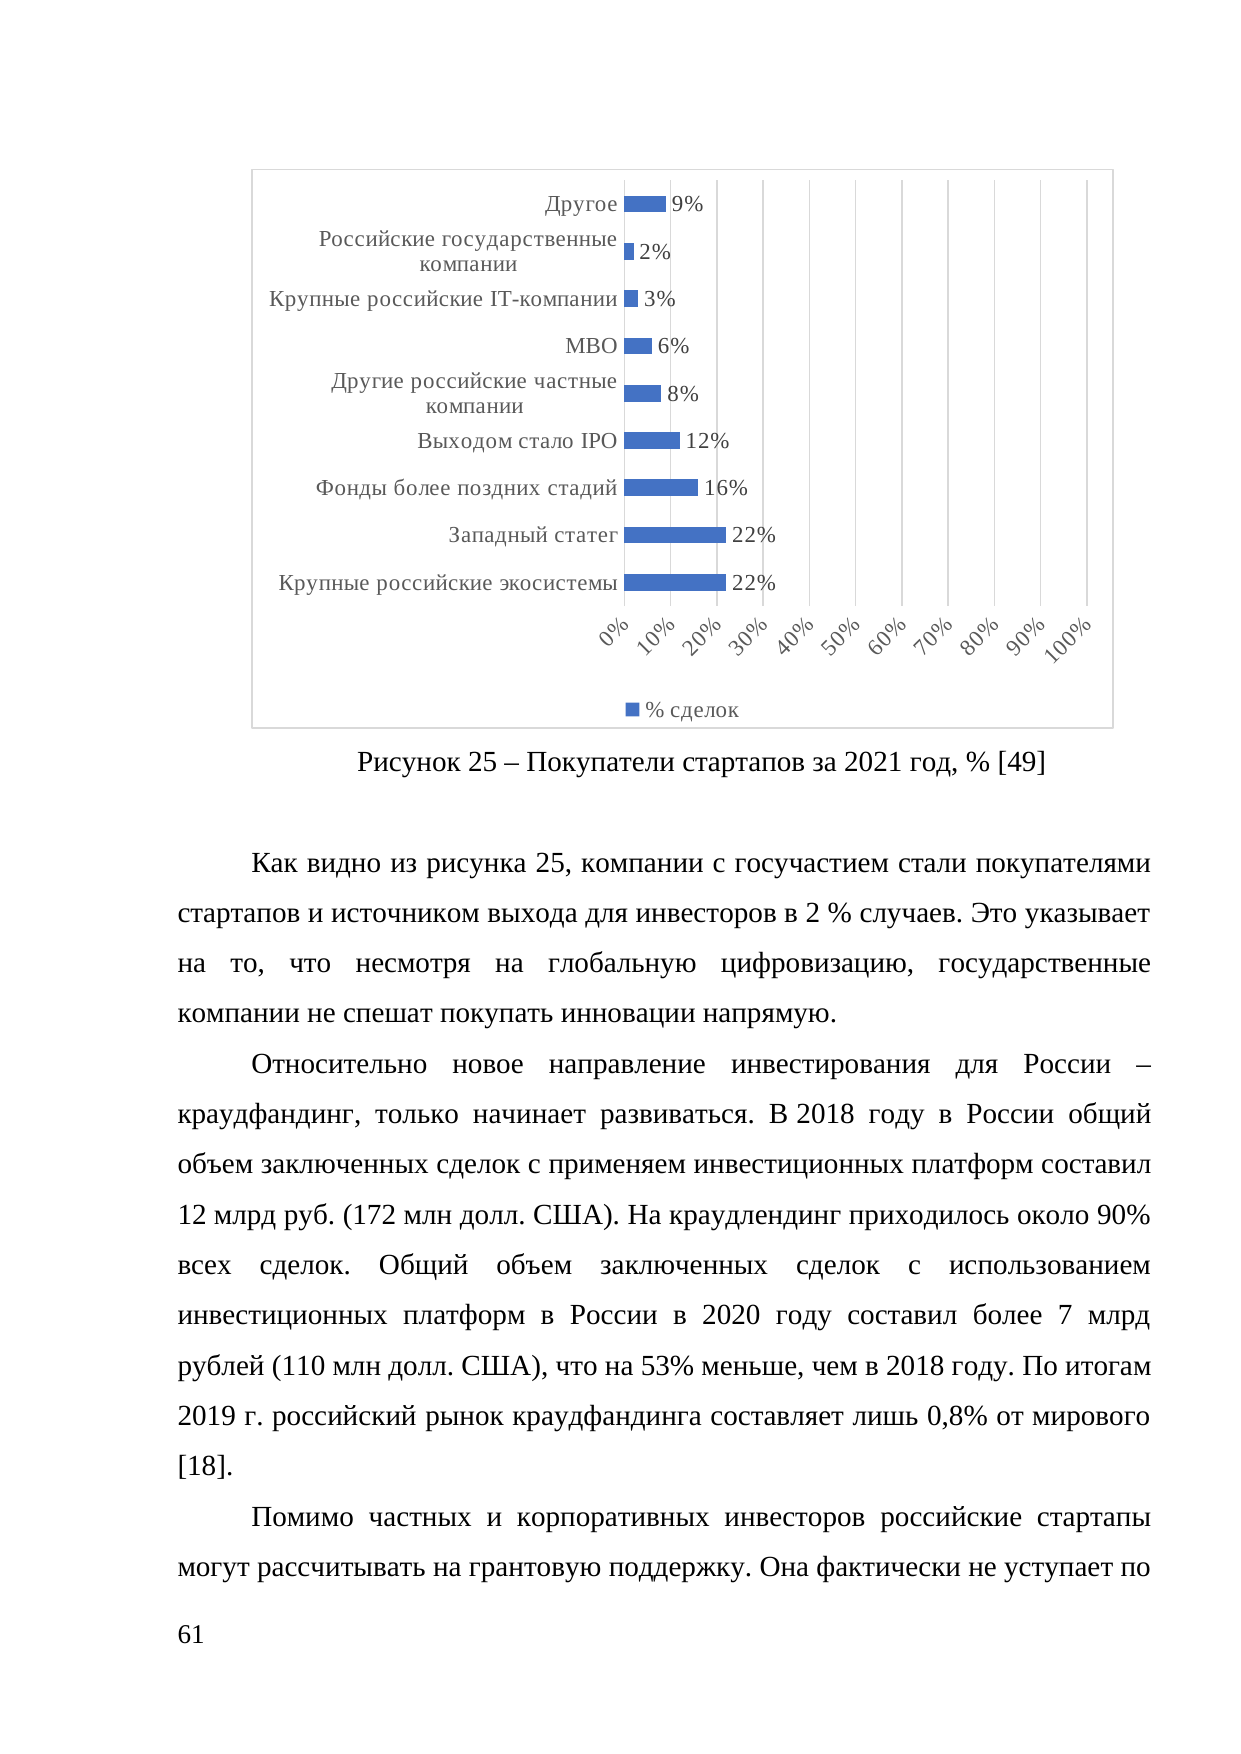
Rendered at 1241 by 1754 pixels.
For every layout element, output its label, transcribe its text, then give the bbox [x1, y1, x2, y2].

text Относительно новое направление инвестирования для России – краудфандинг, только начинает развиваться. В 2018 году в России общий объем заключенных сделок с применяем инвестиционных платформ составил 12 млрд руб. (172 млн долл. США). На краудлендинг приходилось около 90% всех сделок. Общий объем заключенных сделок с использованием инвестиционных платформ в России в 2020 году составил более 7 млрд рублей (110 млн долл. США), что на 53% меньше, чем в 2018 году. По итогам 2019 г. российский рынок краудфандинга составляет лишь 0,8% от мирового [18]. [177, 1046, 1152, 1482]
text Как видно из рисунка 25, компании с госучастием стали покупателями стартапов и источником выхода для инвесторов в 2 % случаев. Это указывает на то, что несмотря на глобальную цифровизацию, государственные компании не спешат покупать инновации напрямую. [177, 845, 1152, 1029]
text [177, 1499, 1152, 1583]
text Рисунок 25 – Покупатели стартапов за 2021 год, % [49] [177, 744, 1152, 778]
